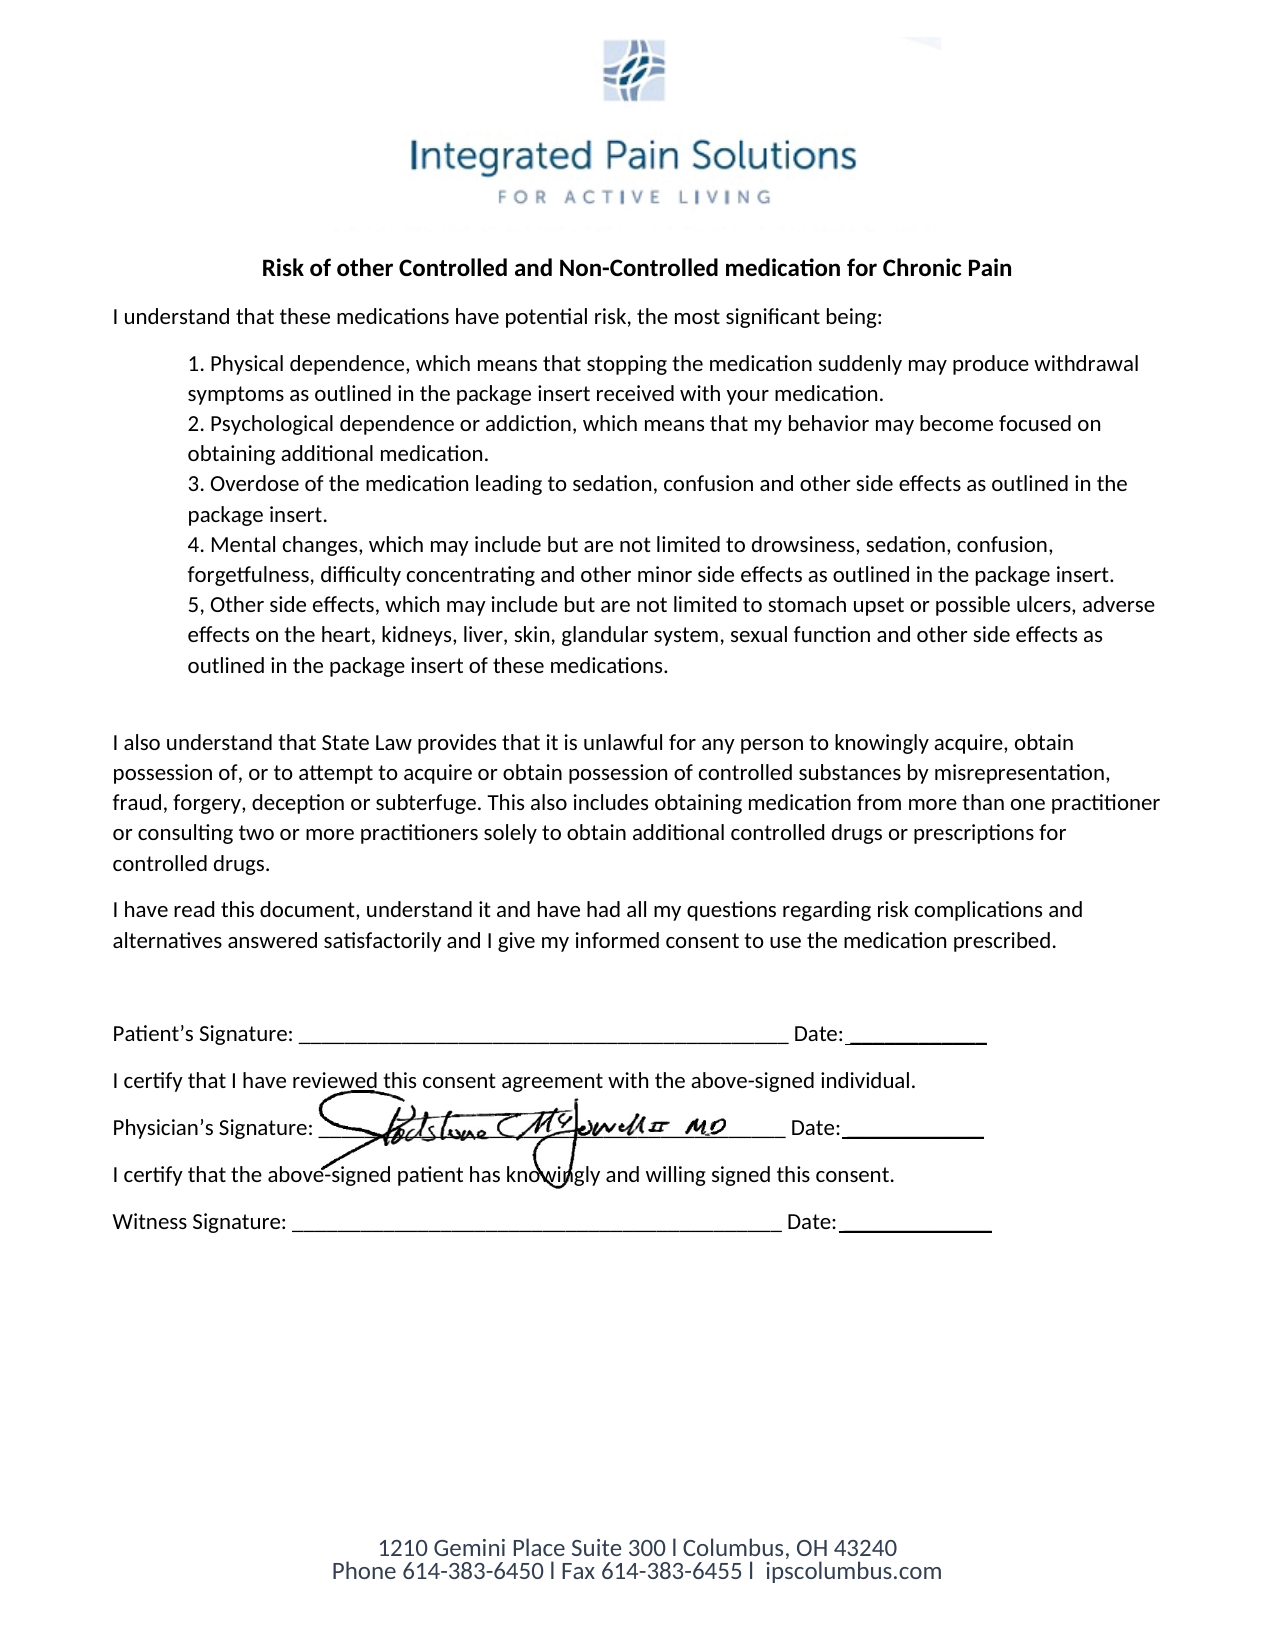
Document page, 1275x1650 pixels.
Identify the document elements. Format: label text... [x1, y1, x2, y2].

picture [333, 37, 942, 232]
text I have read this document, understand it and have had all my questions regarding risk complications and alternatives answered satisfactorily and I give my informed consent to use the medication prescribed. [112, 896, 1162, 954]
text I certify that the above-signed patient has knowingly and willing signed this consent. [112, 1160, 1162, 1188]
text I also understand that State Law provides that it is unlawful for any person to knowingly acquire, obtain possession of, or to attempt to acquire or obtain possession of controlled substances by misrepresentation, fraud, forgery, deception or subterfuge. This also includes obtaining medication from more than one practitioner or consulting two or more practitioners solely to obtain additional controlled drugs or prescriptions for controlled drugs. [112, 728, 1162, 877]
text 2. Psychological dependence or addiction, which means that my behavior may become focused on obtaining additional medication. [187, 409, 1162, 467]
text Patient’s Signature: ___________________________________________ Date: ____________ [112, 1019, 1162, 1047]
text I understand that these medications have potential risk, the most significant being: [112, 302, 1162, 330]
picture [312, 1094, 728, 1113]
text Physician’s Signature: _________________________________________ Date: ____________ [112, 1113, 1162, 1141]
text 3. Overdose of the medication leading to sedation, confusion and other side effects as outlined in the package insert. [187, 469, 1162, 528]
text 4. Mental changes, which may include but are not limited to drowsiness, sedation, confusion, forgetfulness, difficulty concentrating and other minor side effects as outlined in the package insert. [187, 530, 1162, 588]
text Witness Signature: ___________________________________________ Date: _____________ [112, 1207, 1162, 1235]
text 1. Physical dependence, which means that stopping the medication suddenly may produce withdrawal symptoms as outlined in the package insert received with your medication. [187, 349, 1162, 407]
picture [312, 1141, 728, 1160]
text I certify that I have reviewed this consent agreement with the above-signed individual. [112, 1066, 1162, 1094]
text Risk of other Controlled and Non-Controlled medication for Chronic Pain [112, 252, 1162, 283]
text 5, Other side effects, which may include but are not limited to stomach upset or possible ulcers, adverse effects on the heart, kidneys, liver, skin, glandular system, sexual function and other side effects as outlined in the package insert of these medications. [187, 590, 1162, 679]
